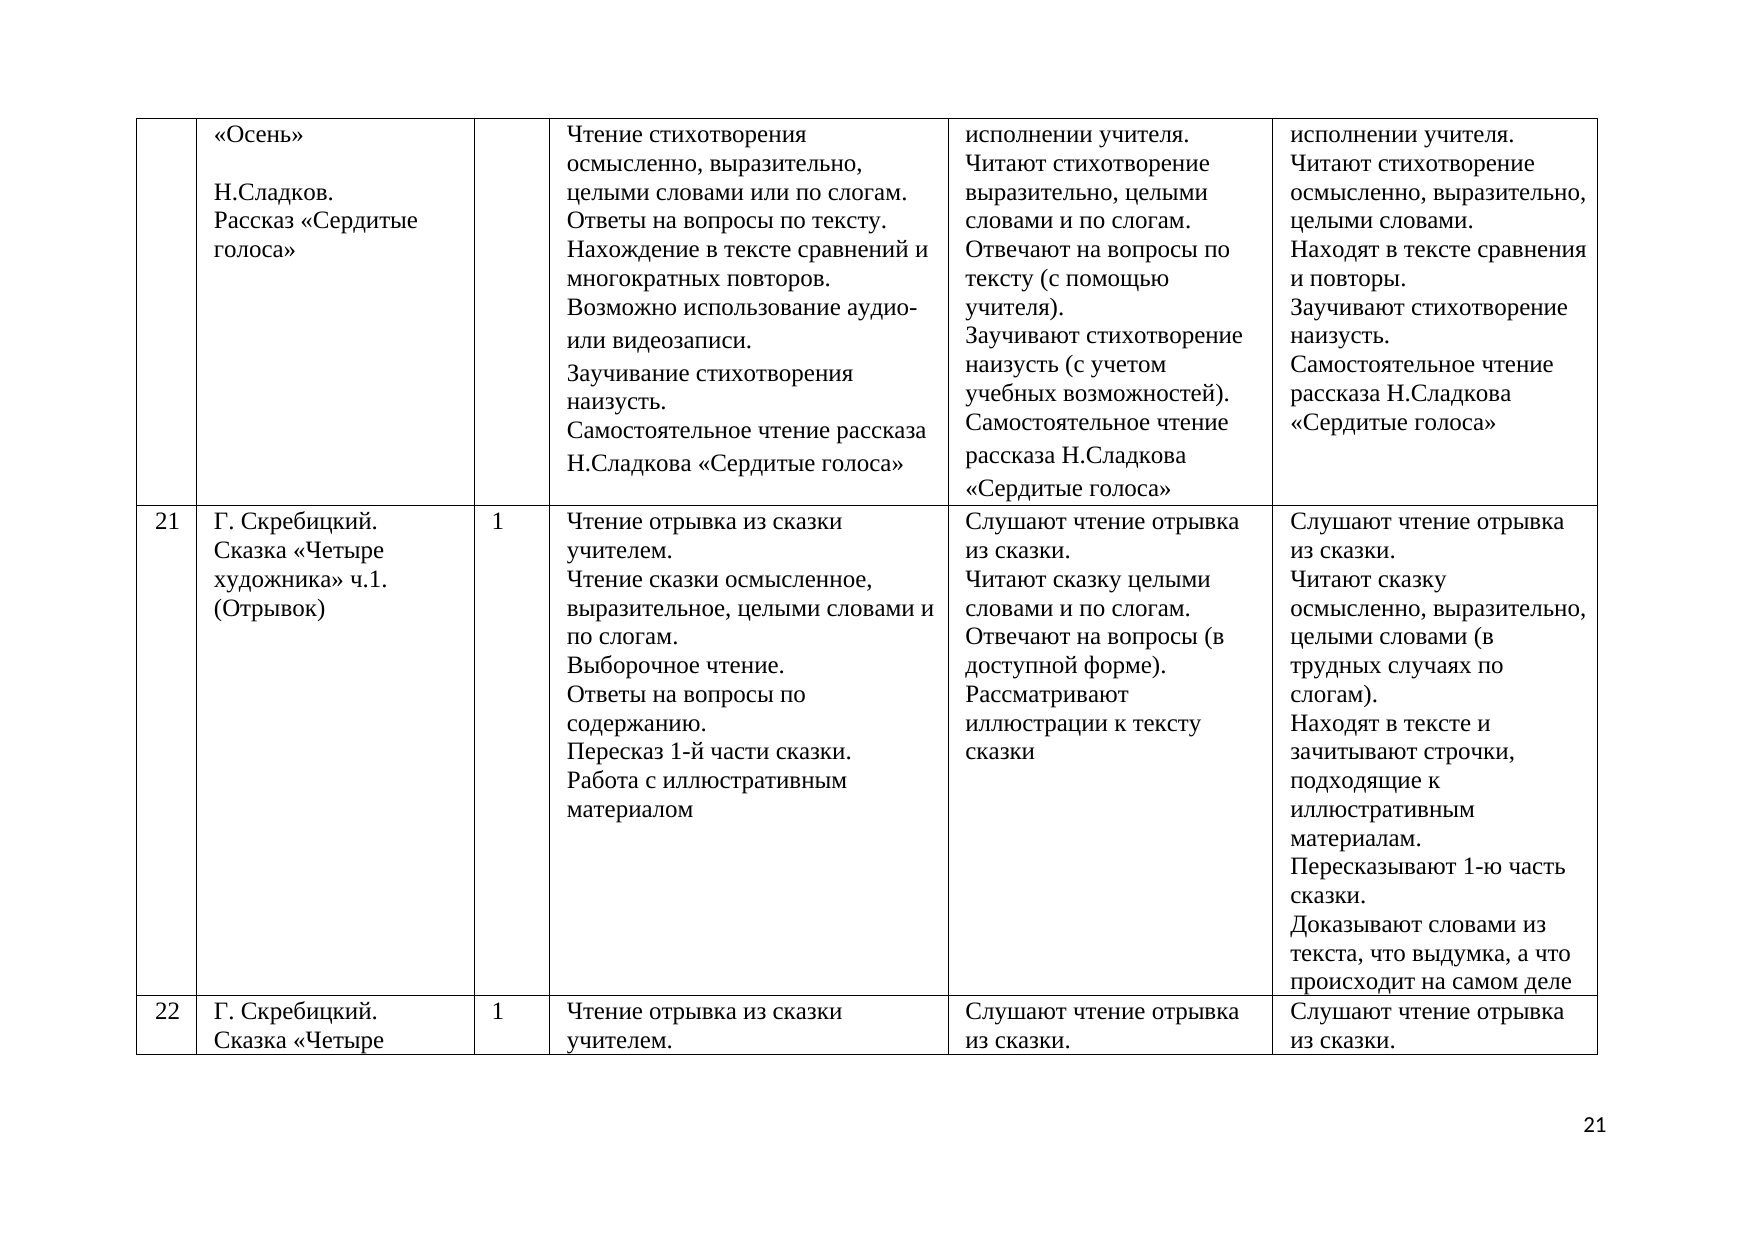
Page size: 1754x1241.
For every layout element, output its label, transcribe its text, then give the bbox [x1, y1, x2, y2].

table_cell 1 [475, 119, 549, 505]
table_cell Слушают чтение отрывка из сказки. Читают сказку целыми словами и по слогам. Отвечают на вопросы (в доступной форме). Рассматривают иллюстрации к тексту сказки [949, 506, 1272, 995]
table_cell 22 [137, 996, 196, 1054]
table_cell Чтение отрывка из сказки учителем. Чтение сказки осмысленное, выразительное, целыми словами и по слогам. Выборочное чтение. Ответы на вопросы по содержанию. Пересказ 1-й части сказки. Работа с иллюстративным материалом [550, 506, 948, 995]
table_cell 1 [475, 996, 549, 1054]
table_cell 21 [137, 506, 196, 995]
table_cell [197, 996, 474, 1054]
table_cell Г. Скребицкий. Сказка «Четыре художника» ч.1. (Отрывок) [197, 506, 474, 995]
table_cell 1 [475, 506, 549, 995]
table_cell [550, 119, 948, 505]
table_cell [1273, 996, 1597, 1054]
table_cell Слушают чтение отрывка из сказки. Читают сказку осмысленно, выразительно, целыми словами (в трудных случаях по слогам). Находят в тексте и зачитывают строчки, подходящие к иллюстративным материалам. Пересказывают 1-ю часть сказки. Доказывают словами из текста, что выдумка, а что происходит на самом деле [1273, 506, 1597, 995]
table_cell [949, 996, 1272, 1054]
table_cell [197, 119, 474, 505]
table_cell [550, 996, 948, 1054]
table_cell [1273, 119, 1597, 505]
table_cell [949, 119, 1272, 505]
table_cell 20 [137, 119, 196, 505]
